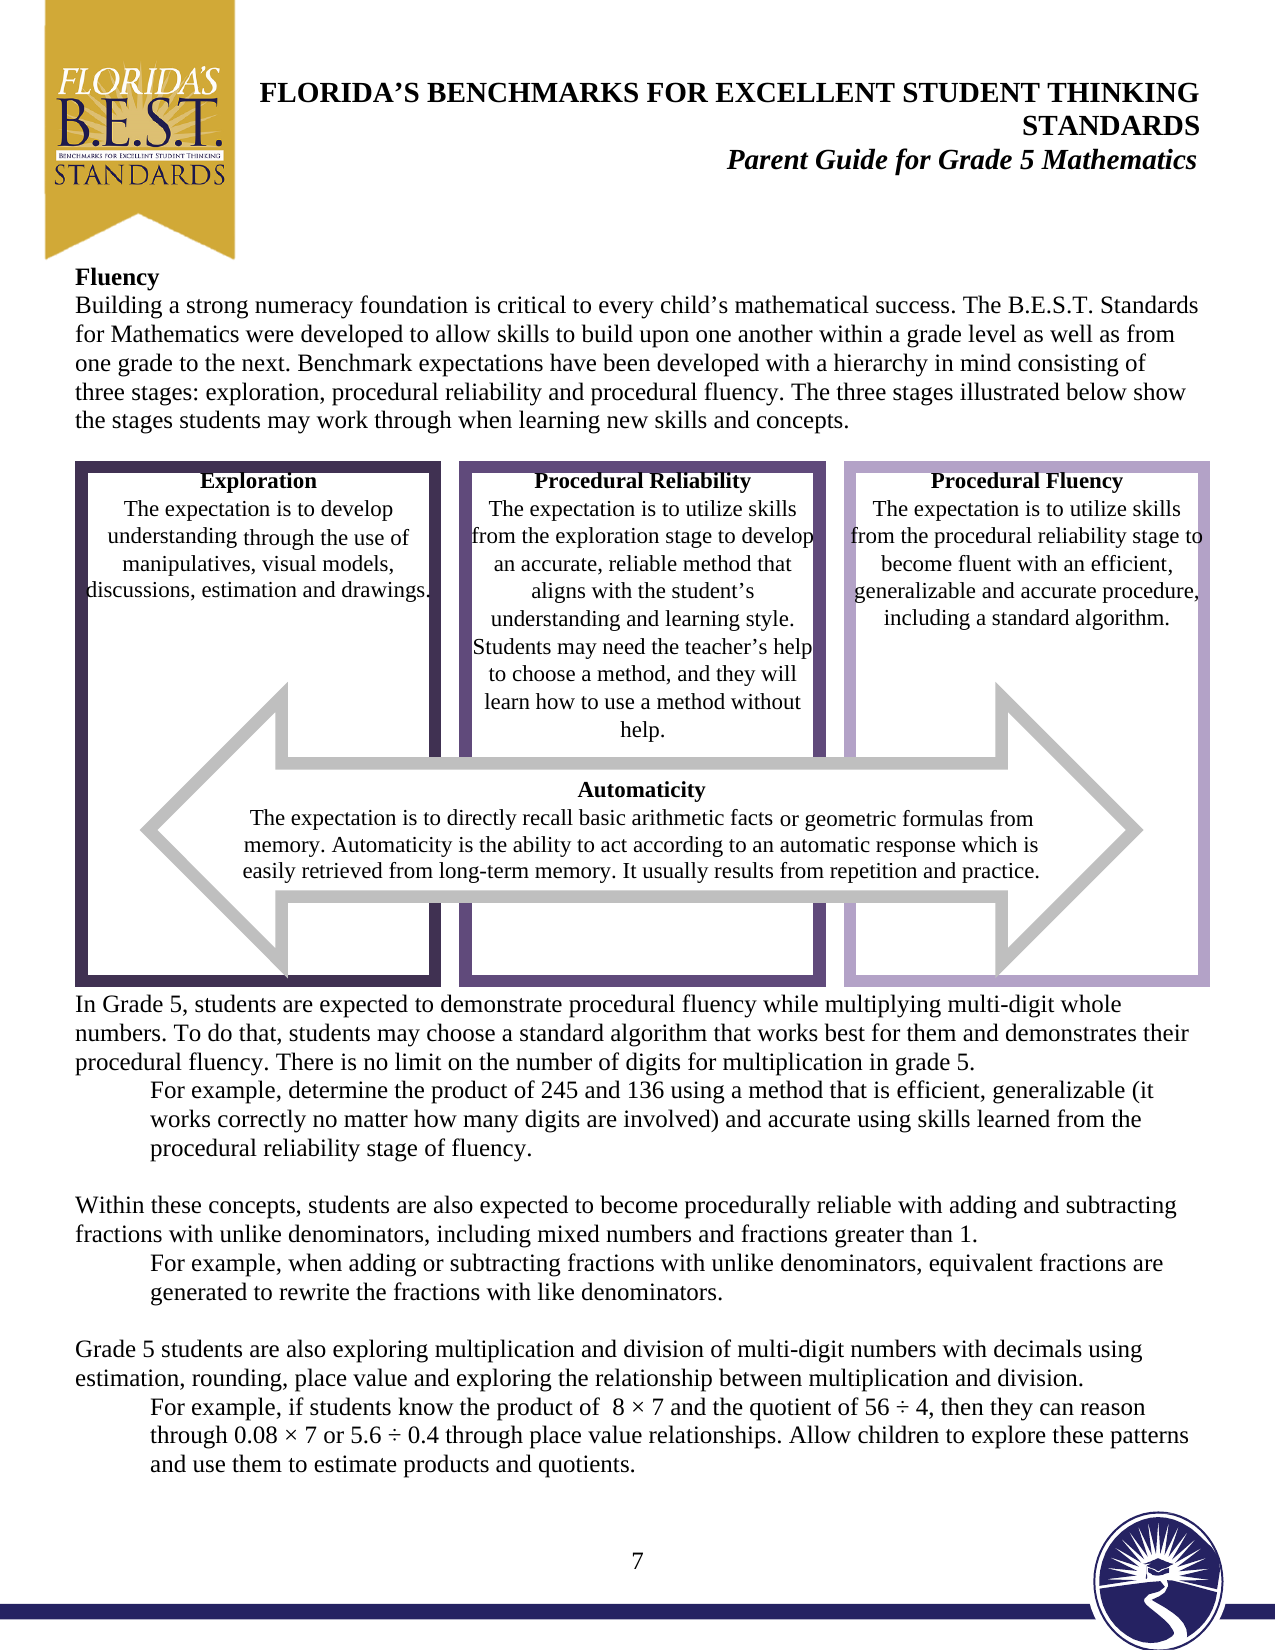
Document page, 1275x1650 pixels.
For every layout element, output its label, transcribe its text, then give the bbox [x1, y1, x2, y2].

text For example, determine the product of 245 and 136 using a method that is efficient, generalizable (it works correctly no matter how many digits are involved) and accurate using skills learned from the procedural reliability stage of fluency. [150, 1075, 1200, 1162]
text In Grade 5, students are expected to demonstrate procedural fluency while multiplying multi-digit whole numbers. To do that, students may choose a standard algorithm that works best for them and demonstrates their procedural fluency. There is no limit on the number of digits for multiplication in grade 5. [856, 473, 1198, 975]
picture [16, 0, 253, 281]
text Within these concepts, students are also expected to become procedurally reliable with adding and subtracting fractions with unlike denominators, including mixed numbers and fractions greater than 1. [75, 1190, 1200, 1248]
text Grade 5 students are also exploring multiplication and division of multi-digit numbers with decimals using estimation, rounding, place value and exploring the relationship between multiplication and division. [75, 1334, 1200, 1392]
text For example, when adding or subtracting fractions with unlike denominators, equivalent fractions are generated to rewrite the fractions with like denominators. [150, 1248, 1200, 1305]
text For example, if students know the product of 8 × 7 and the quotient of 56 ÷ 4, then they can reason through 0.08 × 7 or 5.6 ÷ 0.4 through place value relationships. Allow children to explore these patterns and use them to estimate products and quotients. [150, 1392, 1200, 1478]
text Fluency [75, 262, 1200, 291]
text Building a strong numeracy foundation is critical to every child’s mathematical success. The B.E.S.T. Standards for Mathematics were developed to allow skills to build upon one another within a grade level as well as from one grade to the next. Benchmark expectations have been developed with a hierarchy in mind consisting of three stages: exploration, procedural reliability and procedural fluency. The three stages illustrated below show the stages students may work through when learning new skills and concepts. [850, 291, 1200, 434]
text In Grade 5, students are expected to demonstrate procedural fluency while multiplying multi-digit whole numbers. To do that, students may choose a standard algorithm that works best for them and demonstrates their procedural fluency. There is no limit on the number of digits for multiplication in grade 5. [75, 434, 1200, 757]
picture [1142, 1558, 1174, 1579]
text In Grade 5, students are expected to demonstrate procedural fluency while multiplying multi-digit whole numbers. To do that, students may choose a standard algorithm that works best for them and demonstrates their procedural fluency. There is no limit on the number of digits for multiplication in grade 5. [75, 903, 1200, 1075]
